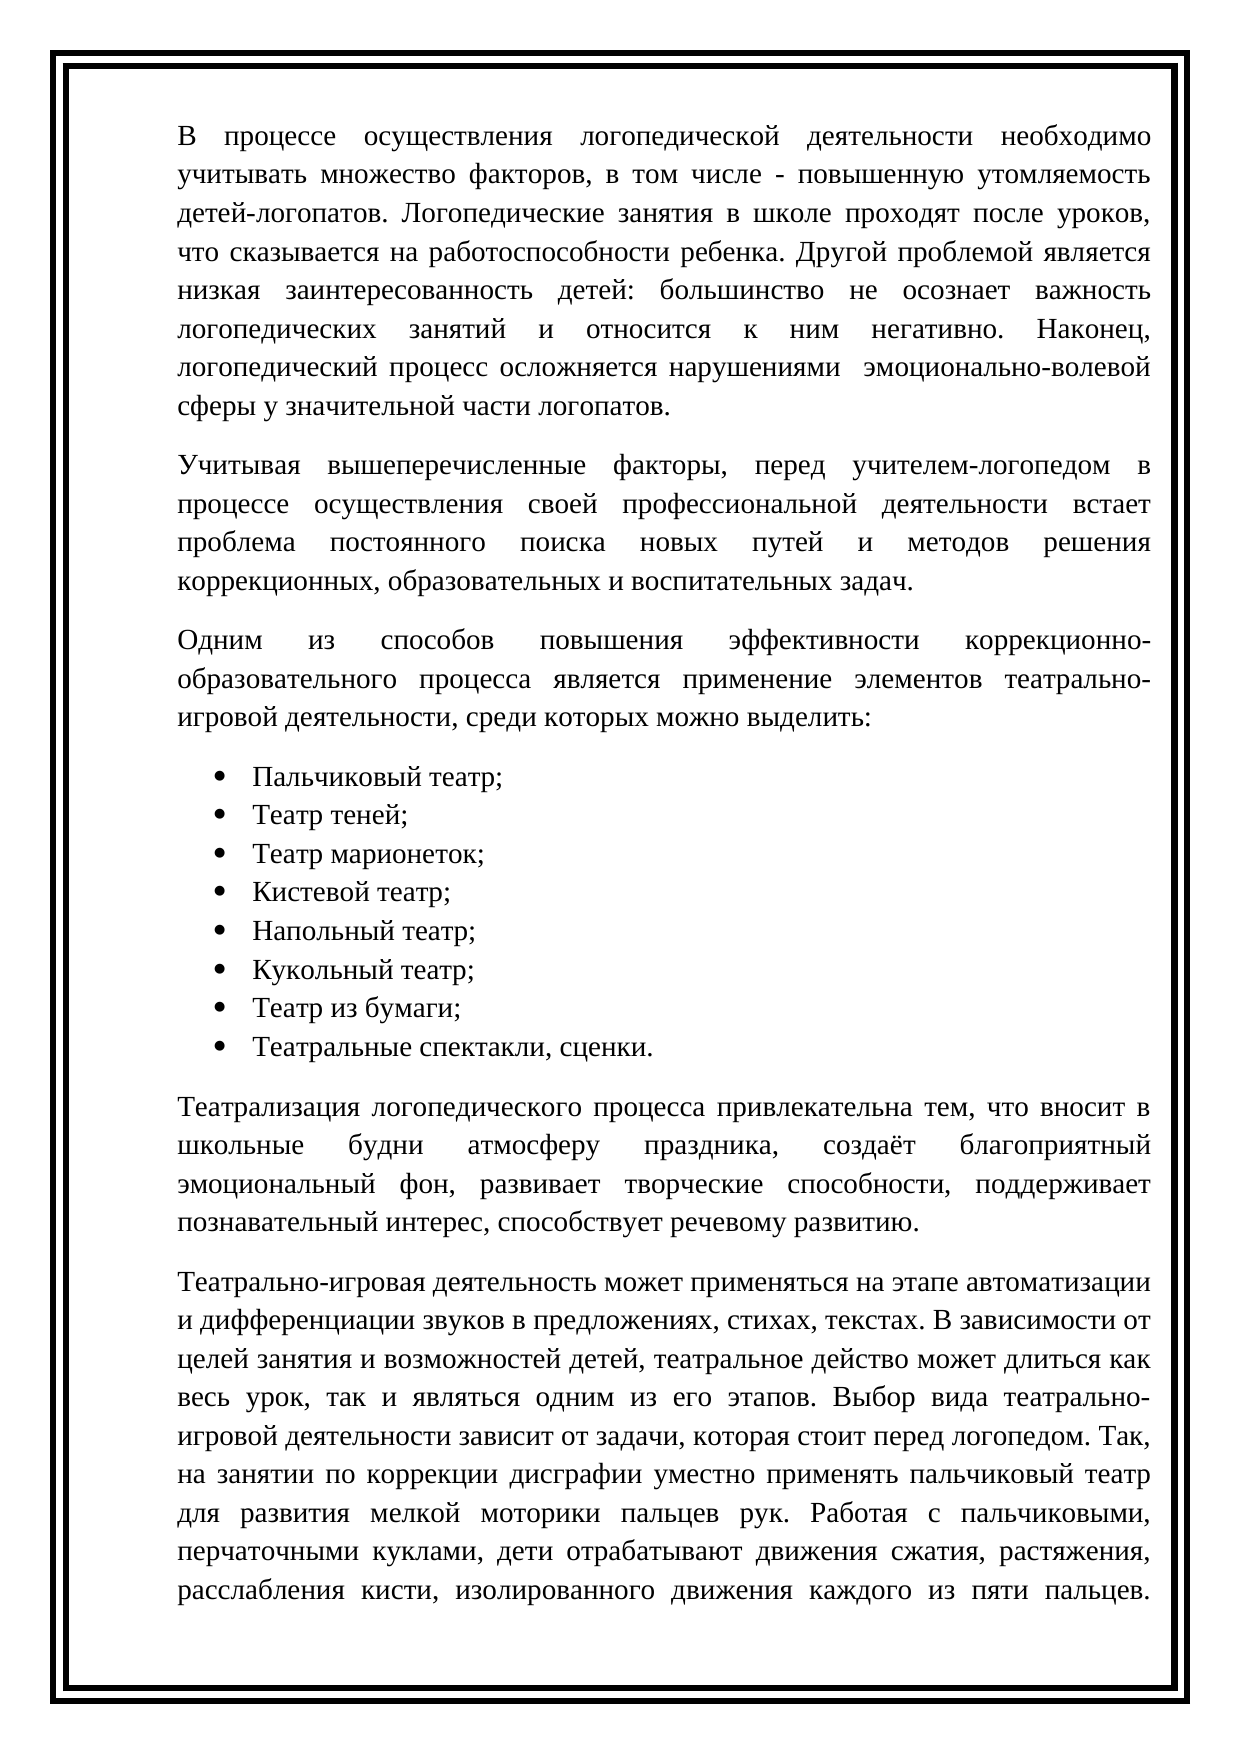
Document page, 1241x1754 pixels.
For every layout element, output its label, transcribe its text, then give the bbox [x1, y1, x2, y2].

text В процессе осуществления логопедической деятельности необходимо учитывать множество факторов, в том числе - повышенную утомляемость детей-логопатов. Логопедические занятия в школе проходят после уроков, что сказывается на работоспособности ребенка. Другой проблемой является низкая заинтересованность детей: большинство не осознает важность логопедических занятий и относится к ним негативно. Наконец, логопедический процесс осложняется нарушениями эмоционально-волевой сферы у значительной части логопатов. [177, 118, 1152, 421]
list Кистевой театр; [214, 874, 1152, 908]
text Учитывая вышеперечисленные факторы, перед учителем-логопедом в процессе осуществления своей профессиональной деятельности встает проблема постоянного поиска новых путей и методов решения коррекционных, образовательных и воспитательных задач. [177, 447, 1152, 596]
list Театральные спектакли, сценки. [214, 1029, 1152, 1063]
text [177, 1264, 1152, 1606]
text Одним из способов повышения эффективности коррекционно-образовательного процесса является применение элементов театрально-игровой деятельности, среди которых можно выделить: [177, 622, 1152, 733]
text Театрализация логопедического процесса привлекательна тем, что вносит в школьные будни атмосферу праздника, создаёт благоприятный эмоциональный фон, развивает творческие способности, поддерживает познавательный интерес, способствует речевому развитию. [177, 1089, 1152, 1238]
list Напольный театр; [214, 913, 1152, 947]
list Театр теней; [214, 797, 1152, 831]
list Театр марионеток; [214, 836, 1152, 869]
list Театр из бумаги; [214, 991, 1152, 1024]
list Пальчиковый театр; [214, 759, 1152, 792]
list Кукольный театр; [214, 952, 1152, 986]
